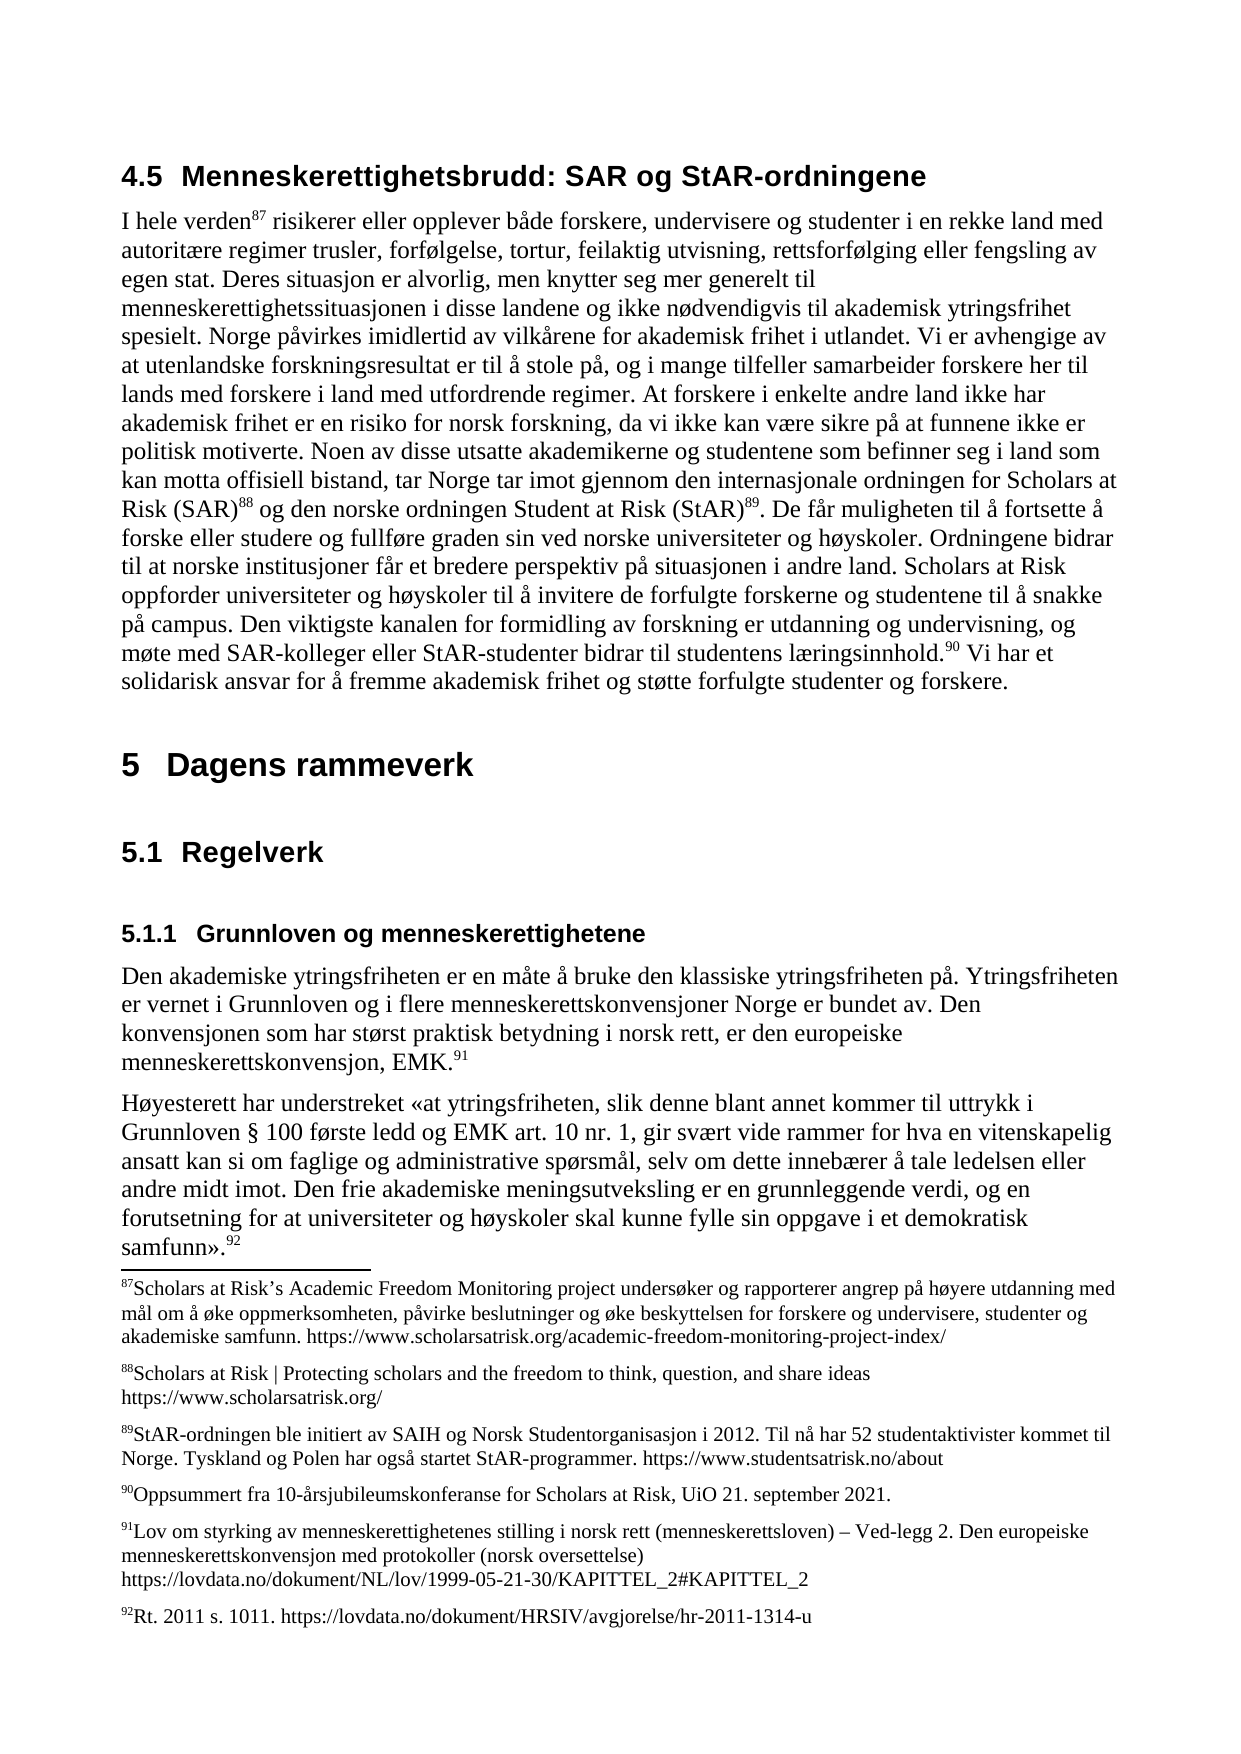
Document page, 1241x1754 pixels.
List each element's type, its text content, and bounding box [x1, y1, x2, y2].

text Den akademiske ytringsfriheten er en måte å bruke den klassiske ytringsfriheten på. Ytringsfriheten er vernet i Grunnloven og i flere menneskerettskonvensjoner Norge er bundet av. Den konvensjonen som har størst praktisk betydning i norsk rett, er den europeiske menneskerettskonvensjon, EMK. [121, 961, 1119, 1076]
subtitle Menneskerettighetsbrudd: SAR og StAR-ordningene [121, 159, 1119, 193]
subtitle Regelverk [121, 835, 1119, 869]
text I hele verden risikerer eller opplever både forskere, undervisere og studenter i en rekke land med autoritære regimer trusler, forfølgelse, tortur, feilaktig utvisning, rettsforfølging eller fengsling av egen stat. Deres situasjon er alvorlig, men knytter seg mer generelt til menneskerettighetssituasjonen i disse landene og ikke nødvendigvis til akademisk ytringsfrihet spesielt. Norge påvirkes imidlertid av vilkårene for akademisk frihet i utlandet. Vi er avhengige av at utenlandske forskningsresultat er til å stole på, og i mange tilfeller samarbeider forskere her til lands med forskere i land med utfordrende regimer. At forskere i enkelte andre land ikke har akademisk frihet er en risiko for norsk forskning, da vi ikke kan være sikre på at funnene ikke er politisk motiverte. Noen av disse utsatte akademikerne og studentene som befinner seg i land som kan motta offisiell bistand, tar Norge tar imot gjennom den internasjonale ordningen for Scholars at Risk (SAR) og den norske ordningen Student at Risk (StAR). De får muligheten til å fortsette å forske eller studere og fullføre graden sin ved norske universiteter og høyskoler. Ordningene bidrar til at norske institusjoner får et bredere perspektiv på situasjonen i andre land. Scholars at Risk oppforder universiteter og høyskoler til å invitere de forfulgte forskerne og studentene til å snakke på campus. Den viktigste kanalen for formidling av forskning er utdanning og undervisning, og møte med SAR-kolleger eller StAR-studenter bidrar til studentens læringsinnhold. Vi har et solidarisk ansvar for å fremme akademisk frihet og støtte forfulgte studenter og forskere. [121, 206, 1119, 695]
subtitle Dagens rammeverk [121, 745, 1119, 783]
text Høyesterett har understreket «at ytringsfriheten, slik denne blant annet kommer til uttrykk i Grunnloven § 100 første ledd og EMK art. 10 nr. 1, gir svært vide rammer for hva en vitenskapelig ansatt kan si om faglige og administrative spørsmål, selv om dette innebærer å tale ledelsen eller andre midt imot. Den frie akademiske meningsutveksling er en grunnleggende verdi, og en forutsetning for at universiteter og høyskoler skal kunne fylle sin oppgave i et demokratisk samfunn». [121, 1088, 1119, 1261]
subtitle Grunnloven og menneskerettighetene [121, 919, 1119, 948]
